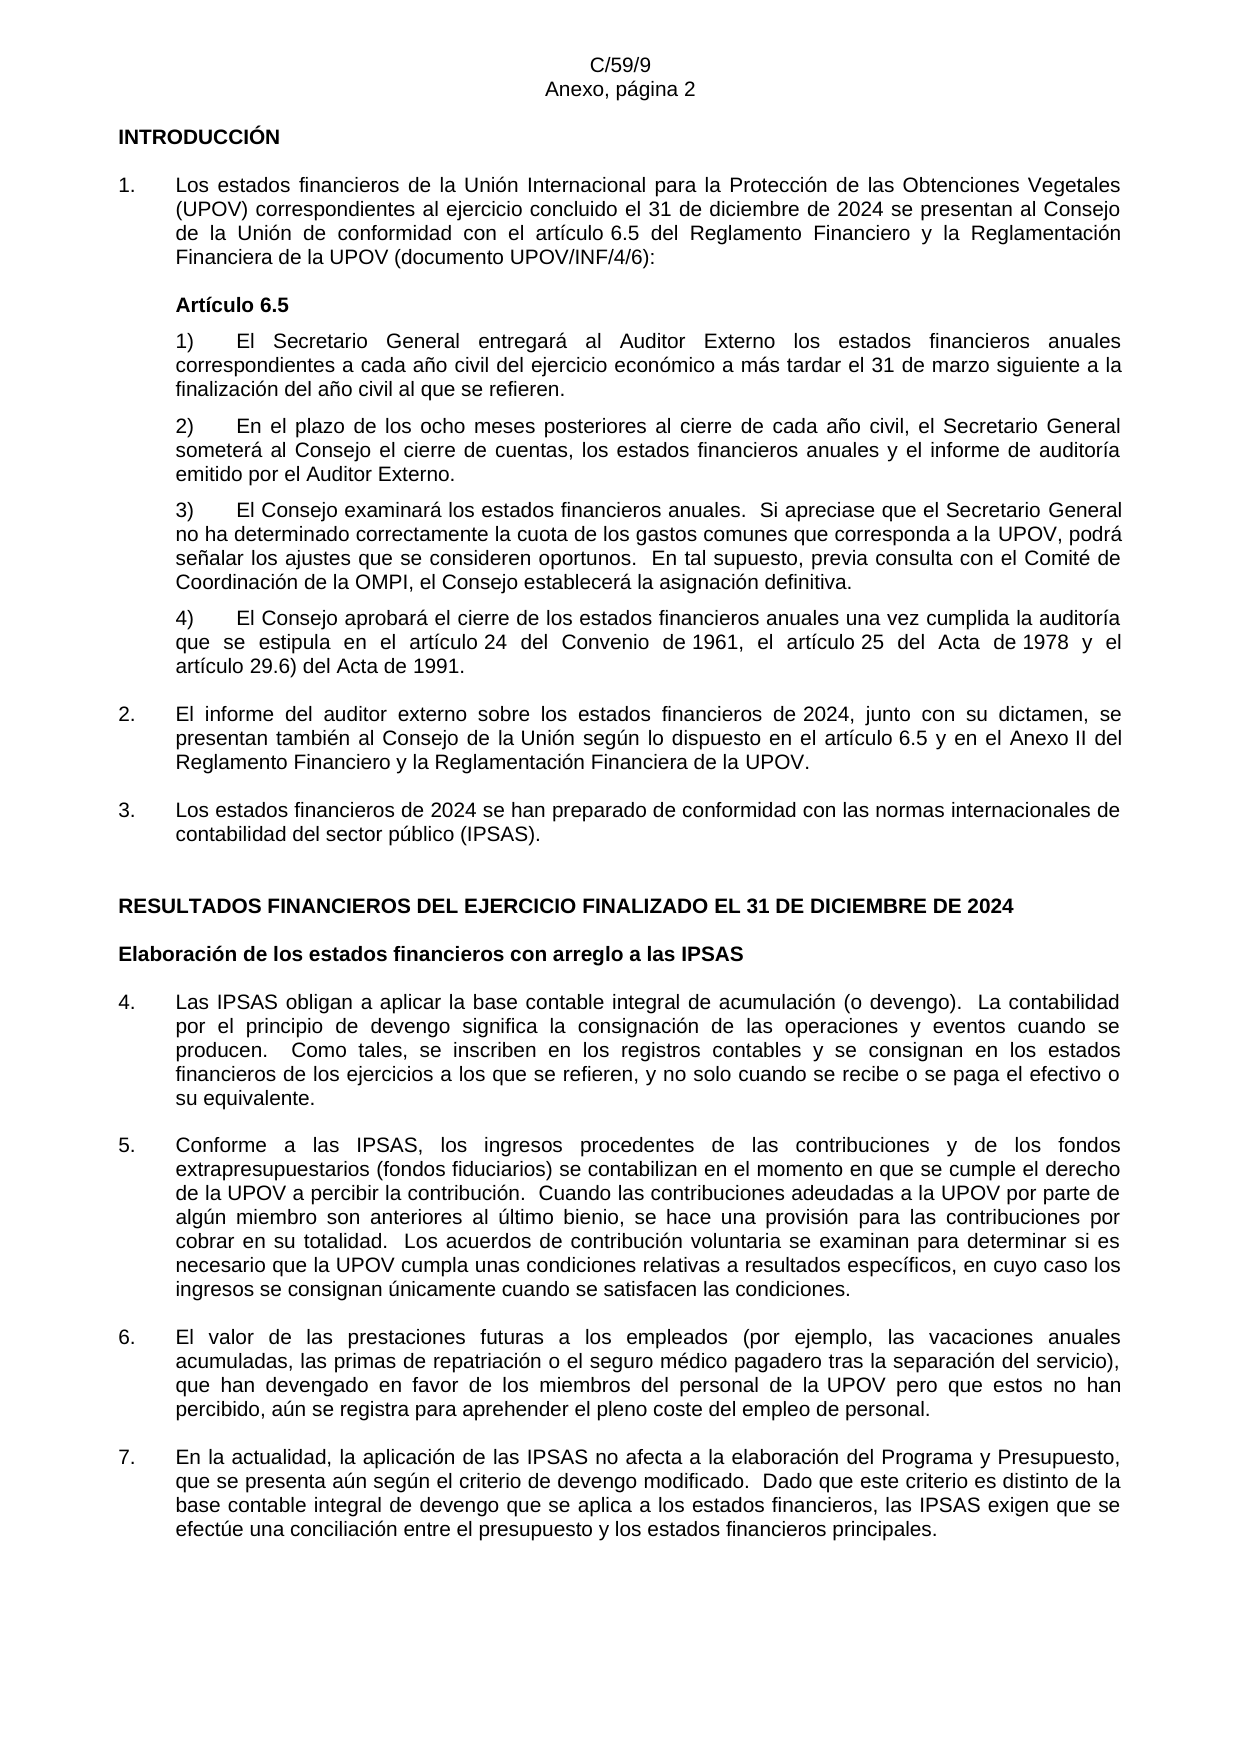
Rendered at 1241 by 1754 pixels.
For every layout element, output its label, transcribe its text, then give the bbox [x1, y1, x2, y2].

text 3. Los estados financieros de 2024 se han preparado de conformidad con las normas internacionales de contabilidad del sector público (IPSAS). [118, 798, 1122, 846]
text 4) El Consejo aprobará el cierre de los estados financieros anuales una vez cumplida la auditoría que se estipula en el artículo 24 del Convenio de 1961, el artículo 25 del Acta de 1978 y el artículo 29.6) del Acta de 1991. [175, 606, 1122, 678]
list Los estados financieros de la Unión Internacional para la Protección de las Obtenciones Vegetales (UPOV) correspondientes al ejercicio concluido el 31 de diciembre de 2024 se presentan al Consejo de la Unión de conformidad con el artículo 6.5 del Reglamento Financiero y la Reglamentación Financiera de la UPOV (documento UPOV/INF/4/6): [118, 173, 1122, 269]
subtitle Elaboración de los estados financieros con arreglo a las IPSAS [118, 942, 1122, 966]
subtitle Introducción [118, 125, 1122, 149]
text 3) El Consejo examinará los estados financieros anuales. Si apreciase que el Secretario General no ha determinado correctamente la cuota de los gastos comunes que corresponda a la UPOV, podrá señalar los ajustes que se consideren oportunos. En tal supuesto, previa consulta con el Comité de Coordinación de la OMPI, el Consejo establecerá la asignación definitiva. [175, 498, 1122, 594]
subtitle Resultados financieros del ejercicio finalizado el 31 de diciembre de 2024 [118, 894, 1122, 918]
text Artículo 6.5 [175, 293, 1122, 317]
list El valor de las prestaciones futuras a los empleados (por ejemplo, las vacaciones anuales acumuladas, las primas de repatriación o el seguro médico pagadero tras la separación del servicio), que han devengado en favor de los miembros del personal de la UPOV pero que estos no han percibido, aún se registra para aprehender el pleno coste del empleo de personal. [118, 1325, 1122, 1421]
text 2. El informe del auditor externo sobre los estados financieros de 2024, junto con su dictamen, se presentan también al Consejo de la Unión según lo dispuesto en el artículo 6.5 y en el Anexo II del Reglamento Financiero y la Reglamentación Financiera de la UPOV. [118, 702, 1122, 774]
list Conforme a las IPSAS, los ingresos procedentes de las contribuciones y de los fondos extrapresupuestarios (fondos fiduciarios) se contabilizan en el momento en que se cumple el derecho de la UPOV a percibir la contribución. Cuando las contribuciones adeudadas a la UPOV por parte de algún miembro son anteriores al último bienio, se hace una provisión para las contribuciones por cobrar en su totalidad. Los acuerdos de contribución voluntaria se examinan para determinar si es necesario que la UPOV cumpla unas condiciones relativas a resultados específicos, en cuyo caso los ingresos se consignan únicamente cuando se satisfacen las condiciones. [118, 1133, 1122, 1301]
text 2) En el plazo de los ocho meses posteriores al cierre de cada año civil, el Secretario General someterá al Consejo el cierre de cuentas, los estados financieros anuales y el informe de auditoría emitido por el Auditor Externo. [175, 413, 1122, 485]
list Las IPSAS obligan a aplicar la base contable integral de acumulación (o devengo). La contabilidad por el principio de devengo significa la consignación de las operaciones y eventos cuando se producen. Como tales, se inscriben en los registros contables y se consignan en los estados financieros de los ejercicios a los que se refieren, y no solo cuando se recibe o se paga el efectivo o su equivalente. [118, 989, 1122, 1109]
list En la actualidad, la aplicación de las IPSAS no afecta a la elaboración del Programa y Presupuesto, que se presenta aún según el criterio de devengo modificado. Dado que este criterio es distinto de la base contable integral de devengo que se aplica a los estados financieros, las IPSAS exigen que se efectúe una conciliación entre el presupuesto y los estados financieros principales. [118, 1445, 1122, 1541]
text 1) El Secretario General entregará al Auditor Externo los estados financieros anuales correspondientes a cada año civil del ejercicio económico a más tardar el 31 de marzo siguiente a la finalización del año civil al que se refieren. [175, 329, 1122, 401]
